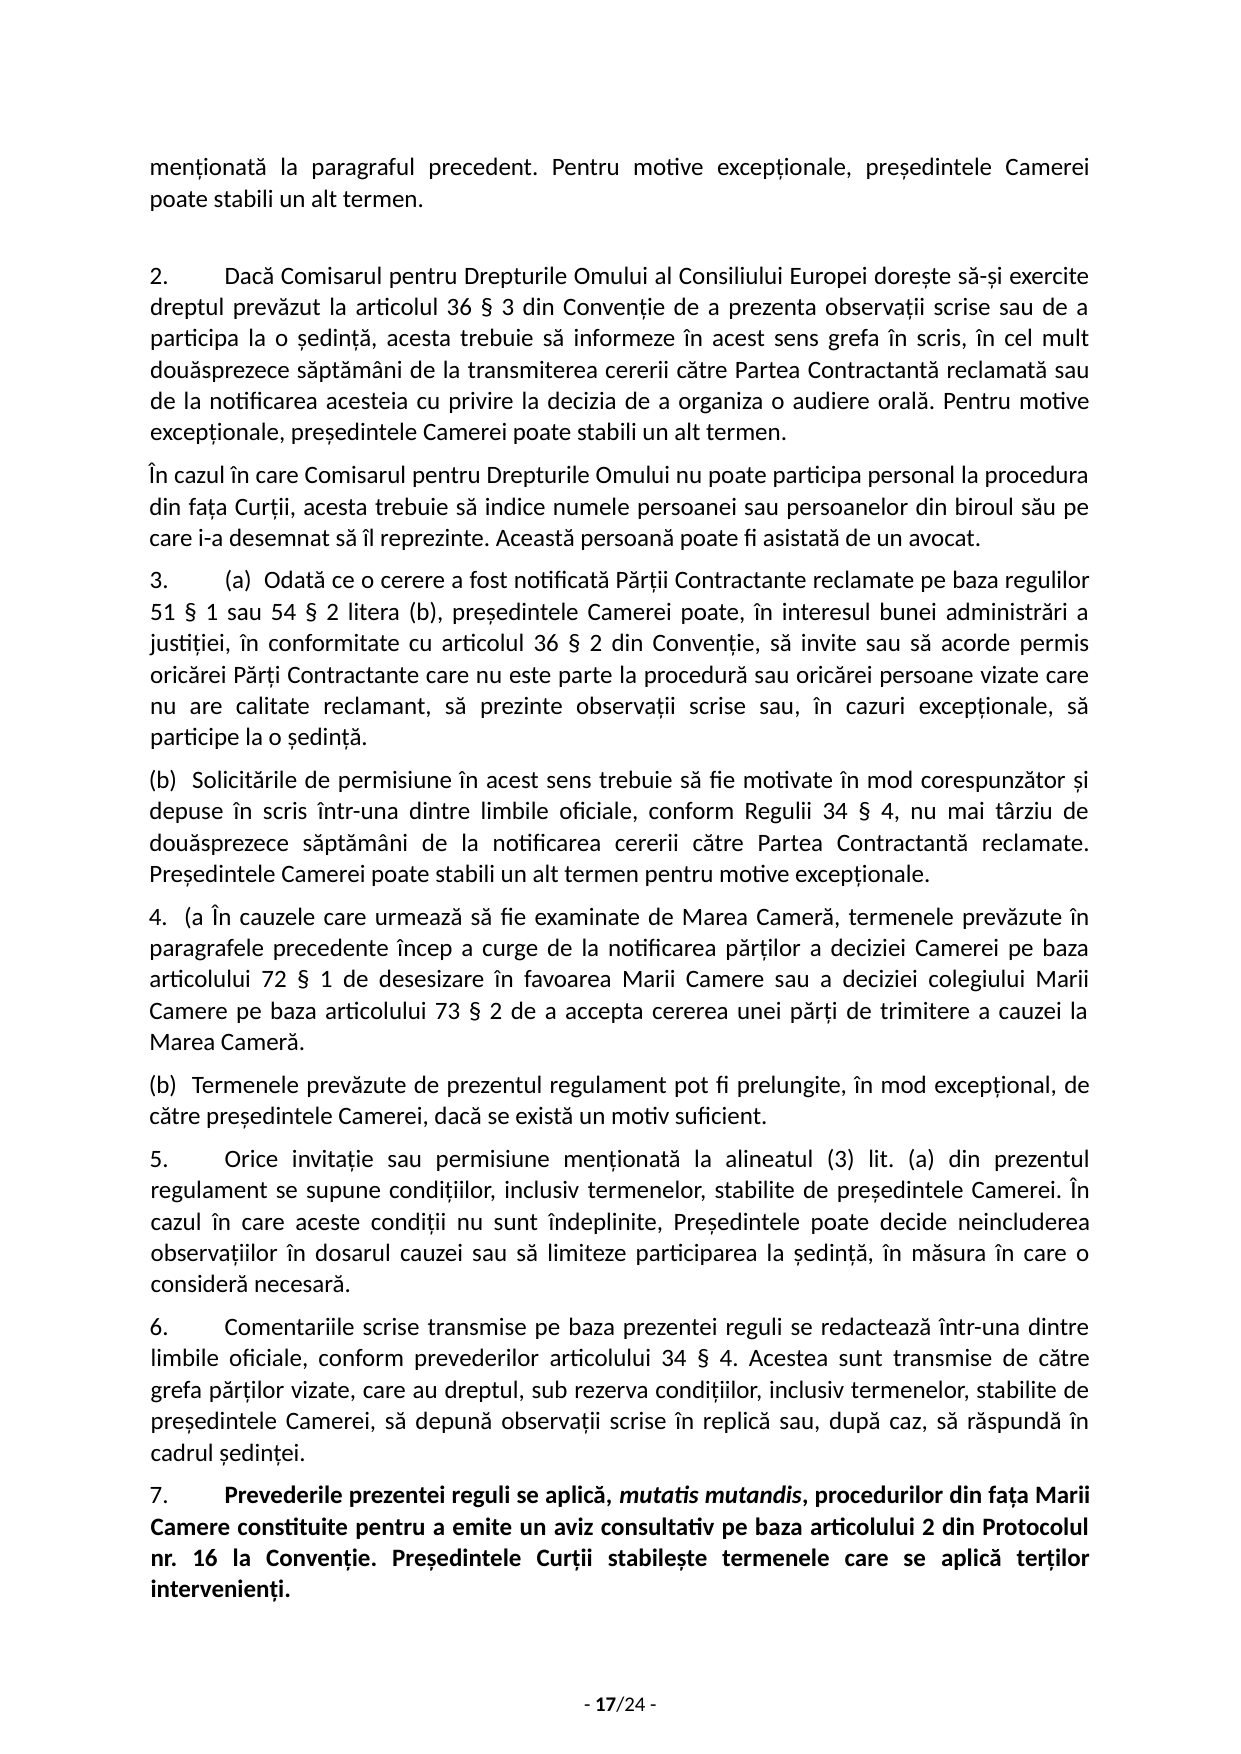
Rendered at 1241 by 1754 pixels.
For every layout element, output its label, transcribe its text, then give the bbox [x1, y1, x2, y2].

text (b) Solicitările de permisiune în acest sens trebuie să fie motivate în mod corespunzător și depuse în scris într-una dintre limbile oficiale, conform Regulii 34 § 4, nu mai târziu de douăsprezece săptămâni de la notificarea cererii către Partea Contractantă reclamate. Președintele Camerei poate stabili un alt termen pentru motive excepționale. [148, 764, 1091, 889]
list Orice invitație sau permisiune menționată la alineatul (3) lit. (a) din prezentul regulament se supune condițiilor, inclusiv termenelor, stabilite de președintele Camerei. În cazul în care aceste condiții nu sunt îndeplinite, Președintele poate decide neincluderea observațiilor în dosarul cauzei sau să limiteze participarea la ședință, în măsura în care o consideră necesară. [149, 1143, 1091, 1299]
text 4. (a În cauzele care urmează să fie examinate de Marea Cameră, termenele prevăzute în paragrafele precedente încep a curge de la notificarea părților a deciziei Camerei pe baza articolului 72 § 1 de desesizare în favoarea Marii Camere sau a deciziei colegiului Marii Camere pe baza articolului 73 § 2 de a accepta cererea unei părți de trimitere a cauzei la Marea Cameră. [148, 901, 1091, 1057]
list Prevederile prezentei reguli se aplică, mutatis mutandis, procedurilor din fața Marii Camere constituite pentru a emite un aviz consultativ pe baza articolului 2 din Protocolul nr. 16 la Convenție. Președintele Curții stabilește termenele care se aplică terților intervenienți. [149, 1479, 1091, 1604]
list Comentariile scrise transmise pe baza prezentei reguli se redactează într-una dintre limbile oficiale, conform prevederilor articolului 34 § 4. Acestea sunt transmise de către grefa părților vizate, care au dreptul, sub rezerva condițiilor, inclusiv termenelor, stabilite de președintele Camerei, să depună observații scrise în replică sau, după caz, să răspundă în cadrul ședinței. [149, 1311, 1091, 1467]
text În cazul în care Comisarul pentru Drepturile Omului nu poate participa personal la procedura din fața Curții, acesta trebuie să indice numele persoanei sau persoanelor din biroul său pe care i-a desemnat să îl reprezinte. Această persoană poate fi asistată de un avocat. [148, 459, 1091, 552]
list (a) Odată ce o cerere a fost notificată Părții Contractante reclamate pe baza regulilor 51 § 1 sau 54 § 2 litera (b), președintele Camerei poate, în interesul bunei administrări a justiției, în conformitate cu articolul 36 § 2 din Convenție, să invite sau să acorde permis oricărei Părți Contractante care nu este parte la procedură sau oricărei persoane vizate care nu are calitate reclamant, să prezinte observații scrise sau, în cazuri excepționale, să participe la o ședință. [149, 565, 1091, 752]
text (b) Termenele prevăzute de prezentul regulament pot fi prelungite, în mod excepțional, de către președintele Camerei, dacă se există un motiv suficient. [148, 1069, 1091, 1131]
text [149, 151, 1091, 213]
list Dacă Comisarul pentru Drepturile Omului al Consiliului Europei dorește să-și exercite dreptul prevăzut la articolul 36 § 3 din Convenție de a prezenta observații scrise sau de a participa la o ședință, acesta trebuie să informeze în acest sens grefa în scris, în cel mult douăsprezece săptămâni de la transmiterea cererii către Partea Contractantă reclamată sau de la notificarea acesteia cu privire la decizia de a organiza o audiere orală. Pentru motive excepționale, președintele Camerei poate stabili un alt termen. [149, 260, 1091, 447]
